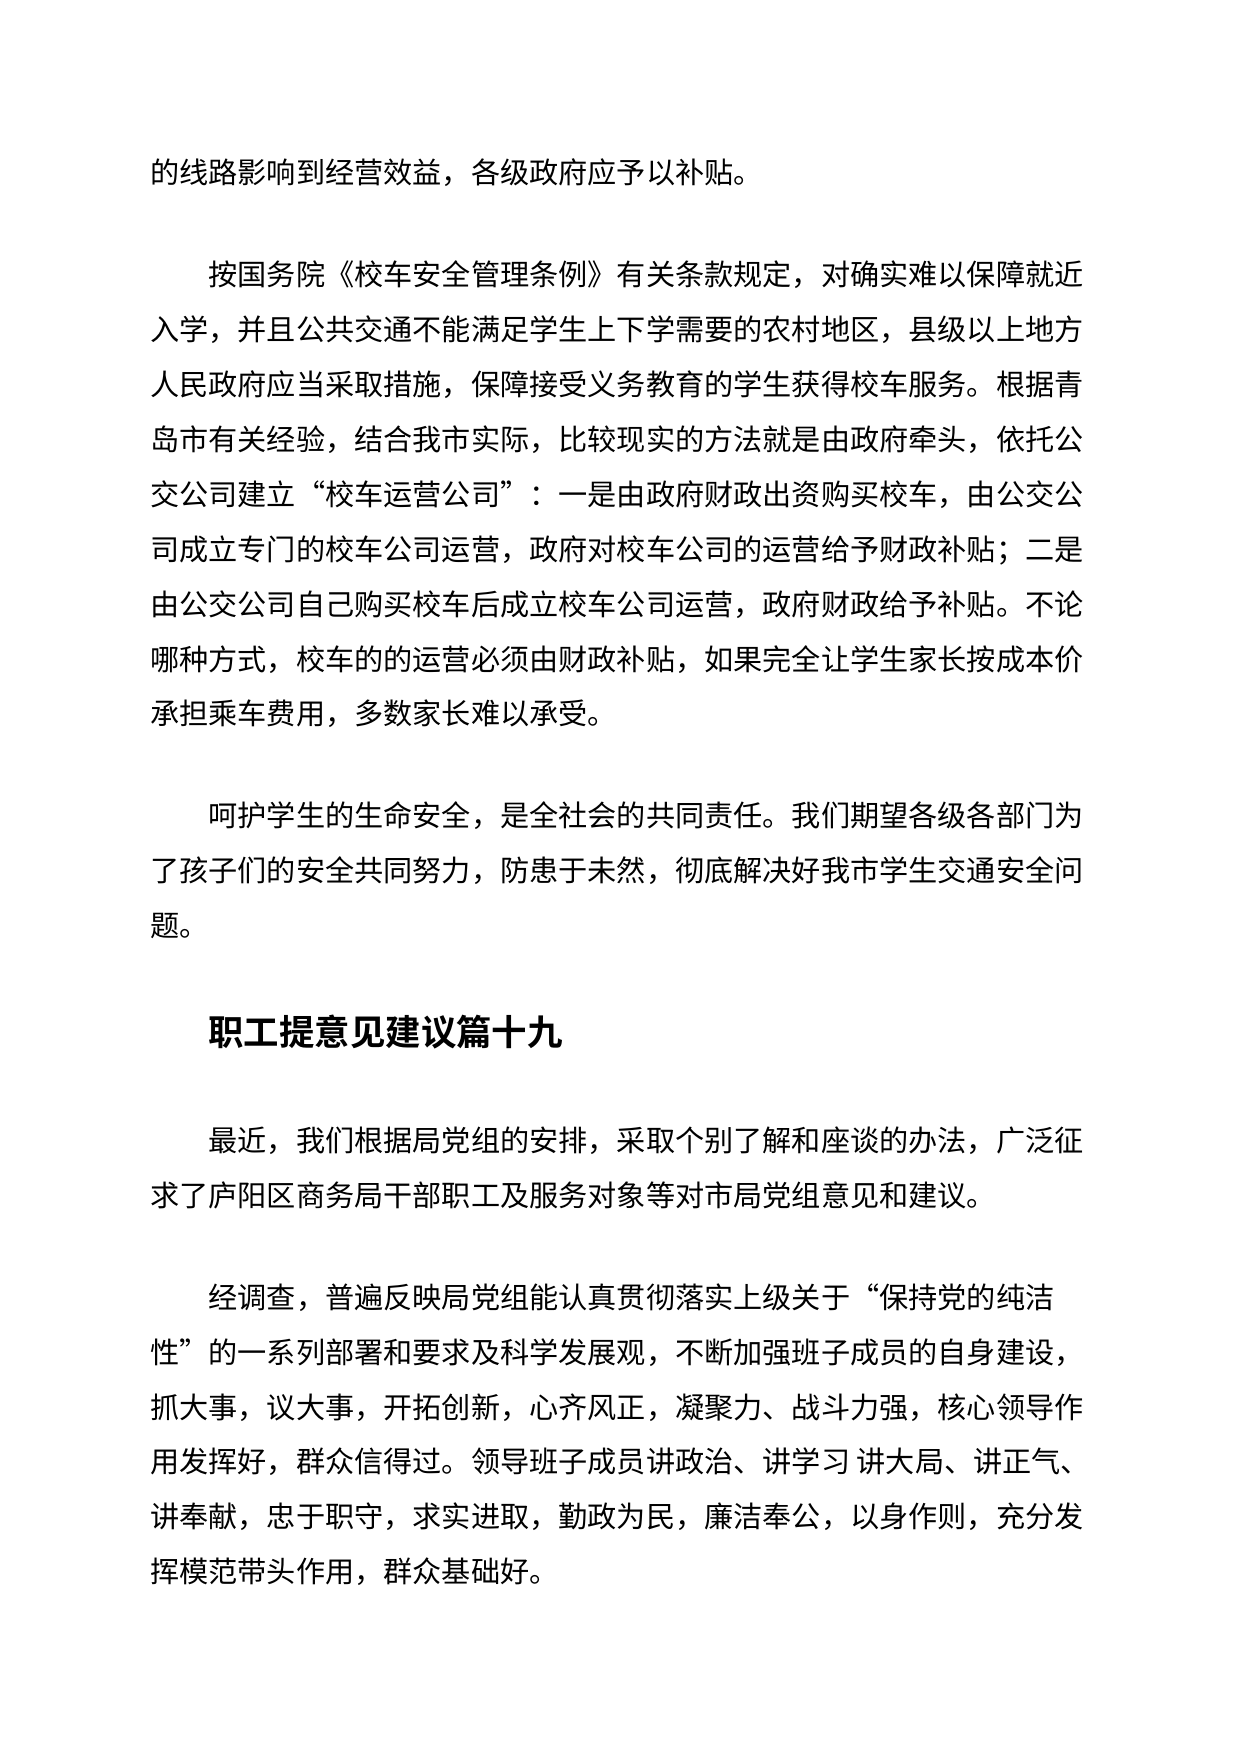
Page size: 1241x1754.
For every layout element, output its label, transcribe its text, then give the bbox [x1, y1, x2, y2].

text 呵护学生的生命安全，是全社会的共同责任。我们期望各级各部门为了孩子们的安全共同努力，防患于未然，彻底解决好我市学生交通安全问题。 [150, 793, 1090, 945]
text 按国务院《校车安全管理条例》有关条款规定，对确实难以保障就近入学，并且公共交通不能满足学生上下学需要的农村地区，县级以上地方人民政府应当采取措施，保障接受义务教育的学生获得校车服务。根据青岛市有关经验，结合我市实际，比较现实的方法就是由政府牵头，依托公交公司建立“校车运营公司”：一是由政府财政出资购买校车，由公交公司成立专门的校车公司运营，政府对校车公司的运营给予财政补贴；二是由公交公司自己购买校车后成立校车公司运营，政府财政给予补贴。不论哪种方式，校车的的运营必须由财政补贴，如果完全让学生家长按成本价承担乘车费用，多数家长难以承受。 [150, 252, 1090, 733]
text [150, 150, 1090, 192]
text 职工提意见建议篇十九 [150, 1004, 1090, 1056]
text 最近，我们根据局党组的安排，采取个别了解和座谈的办法，广泛征求了庐阳区商务局干部职工及服务对象等对市局党组意见和建议。 [150, 1118, 1090, 1215]
text 经调查，普遍反映局党组能认真贯彻落实上级关于“保持党的纯洁性”的一系列部署和要求及科学发展观，不断加强班子成员的自身建设，抓大事，议大事，开拓创新，心齐风正，凝聚力、战斗力强，核心领导作用发挥好，群众信得过。领导班子成员讲政治、讲学习 讲大局、讲正气、讲奉献，忠于职守，求实进取，勤政为民，廉洁奉公，以身作则，充分发挥模范带头作用，群众基础好。 [150, 1274, 1090, 1591]
